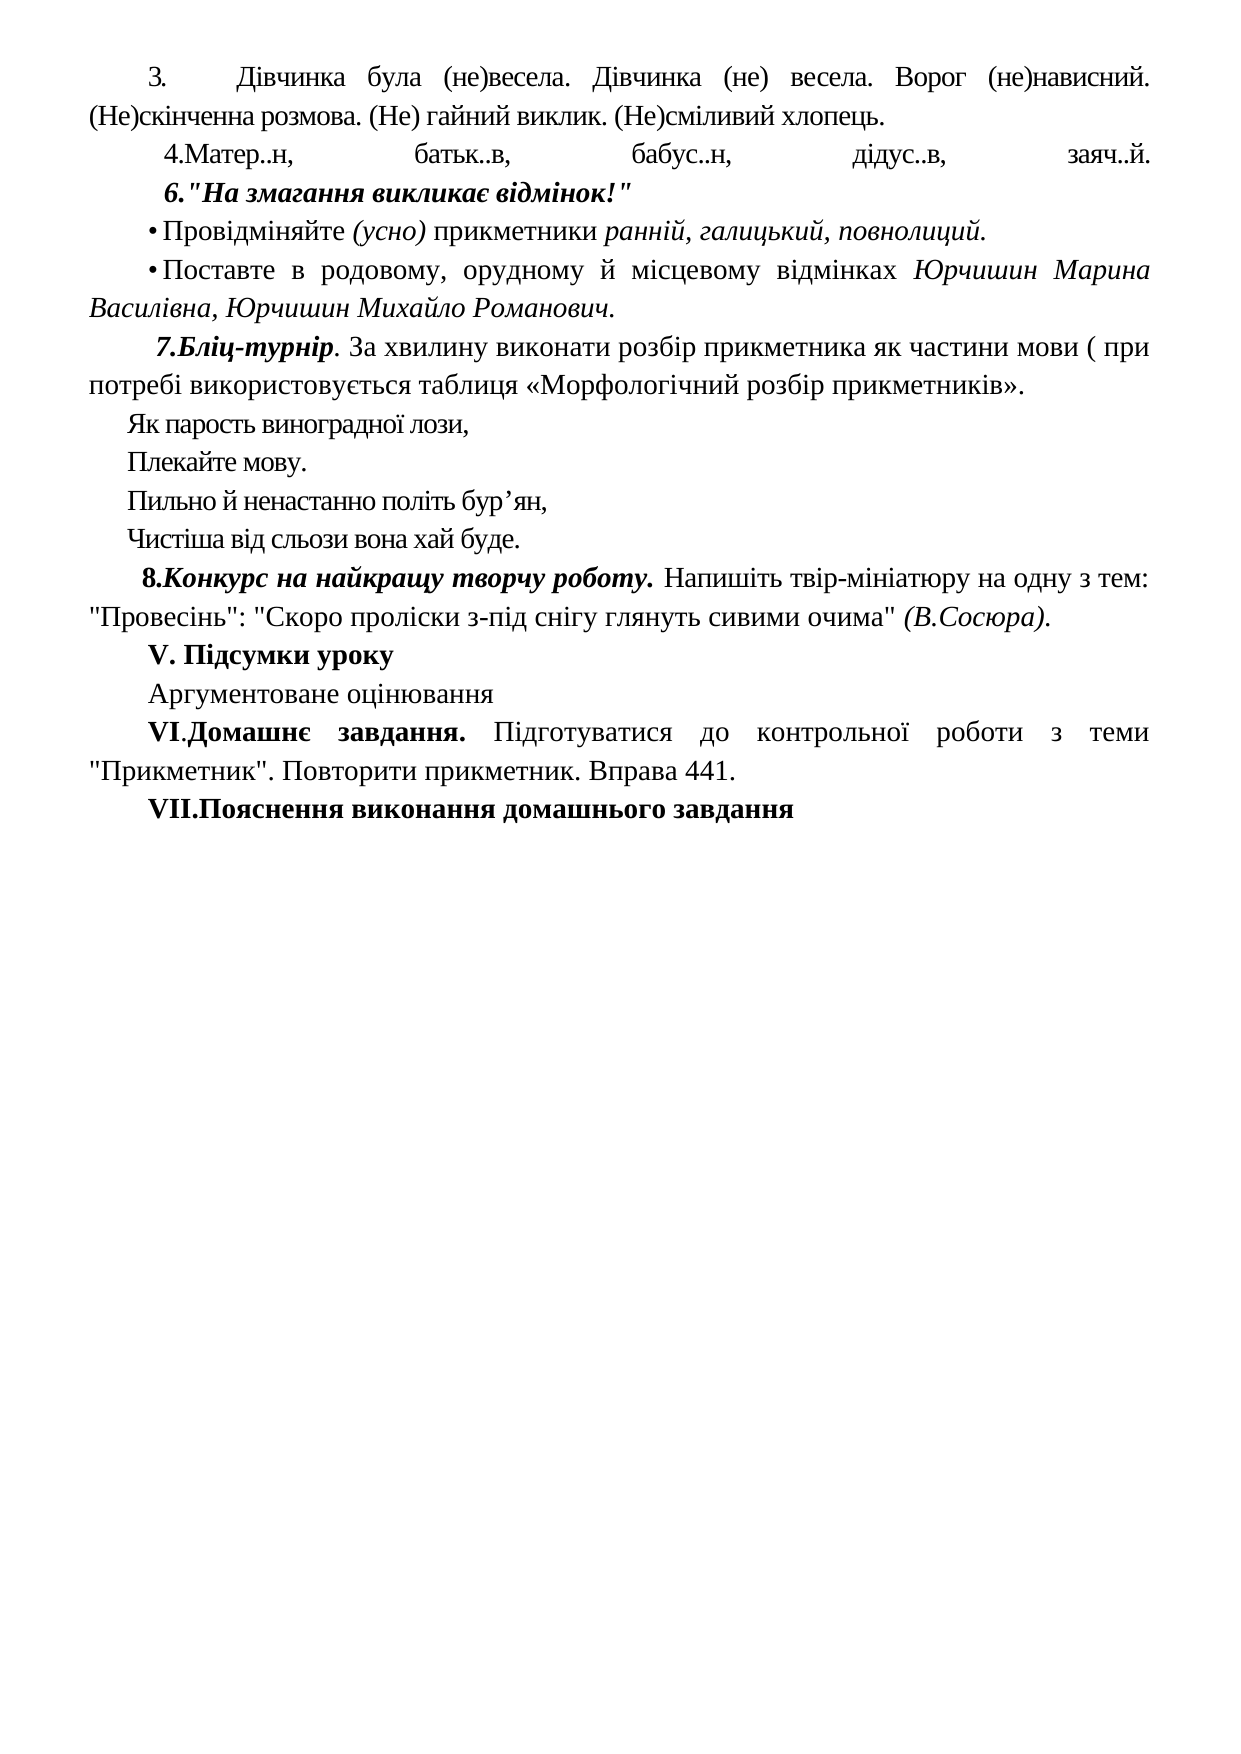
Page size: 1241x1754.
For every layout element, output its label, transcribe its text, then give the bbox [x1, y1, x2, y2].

text Як парость виноградної лози, [89, 406, 1150, 439]
list 4.Матер..н, батьк..в, бабус..н, дідус..в, заяч..й. 6."На змагання викликає відмінок!" [164, 136, 1152, 208]
text VII.Пояснення виконання домашнього завдання [89, 791, 1150, 825]
text V. Підсумки уроку [89, 637, 1152, 671]
text 7.Бліц-турнір. За хвилину виконати розбір прикметника як частини мови ( при потребі використовується таблиця «Морфологічний розбір прикметників». [89, 329, 1151, 401]
list Дівчинка була (не)весела. Дівчинка (не) весела. Ворог (не)нависний. (Не)скінченна розмова. (Не) гайний виклик. (Не)сміливий хлопець. [89, 59, 1151, 131]
list Провідміняйте (усно) прикметники ранній, галицький, повнолиций. [89, 213, 1151, 247]
text Плекайте мову. [89, 444, 1150, 478]
text Пильно й ненастанно політь бур’ян, [89, 483, 1150, 517]
text 8.Конкурс на найкращу творчу роботу. Напишіть твір-мініатюру на одну з тем: "Провесінь": "Скоро проліски з-під снігу глянуть сивими очима" (В.Сосюра). [89, 560, 1150, 632]
list Поставте в родовому, орудному й місцевому відмінках Юрчишин Марина Василівна, Юрчишин Михайло Романович. [89, 252, 1151, 324]
text Чистіша від сльози вона хай буде. [89, 522, 1150, 555]
text Аргументоване оцінювання [89, 676, 1152, 709]
text VI.Домашнє завдання. Підготуватися до контрольної роботи з теми "Прикметник". Повторити прикметник. Вправа 441. [89, 714, 1150, 786]
